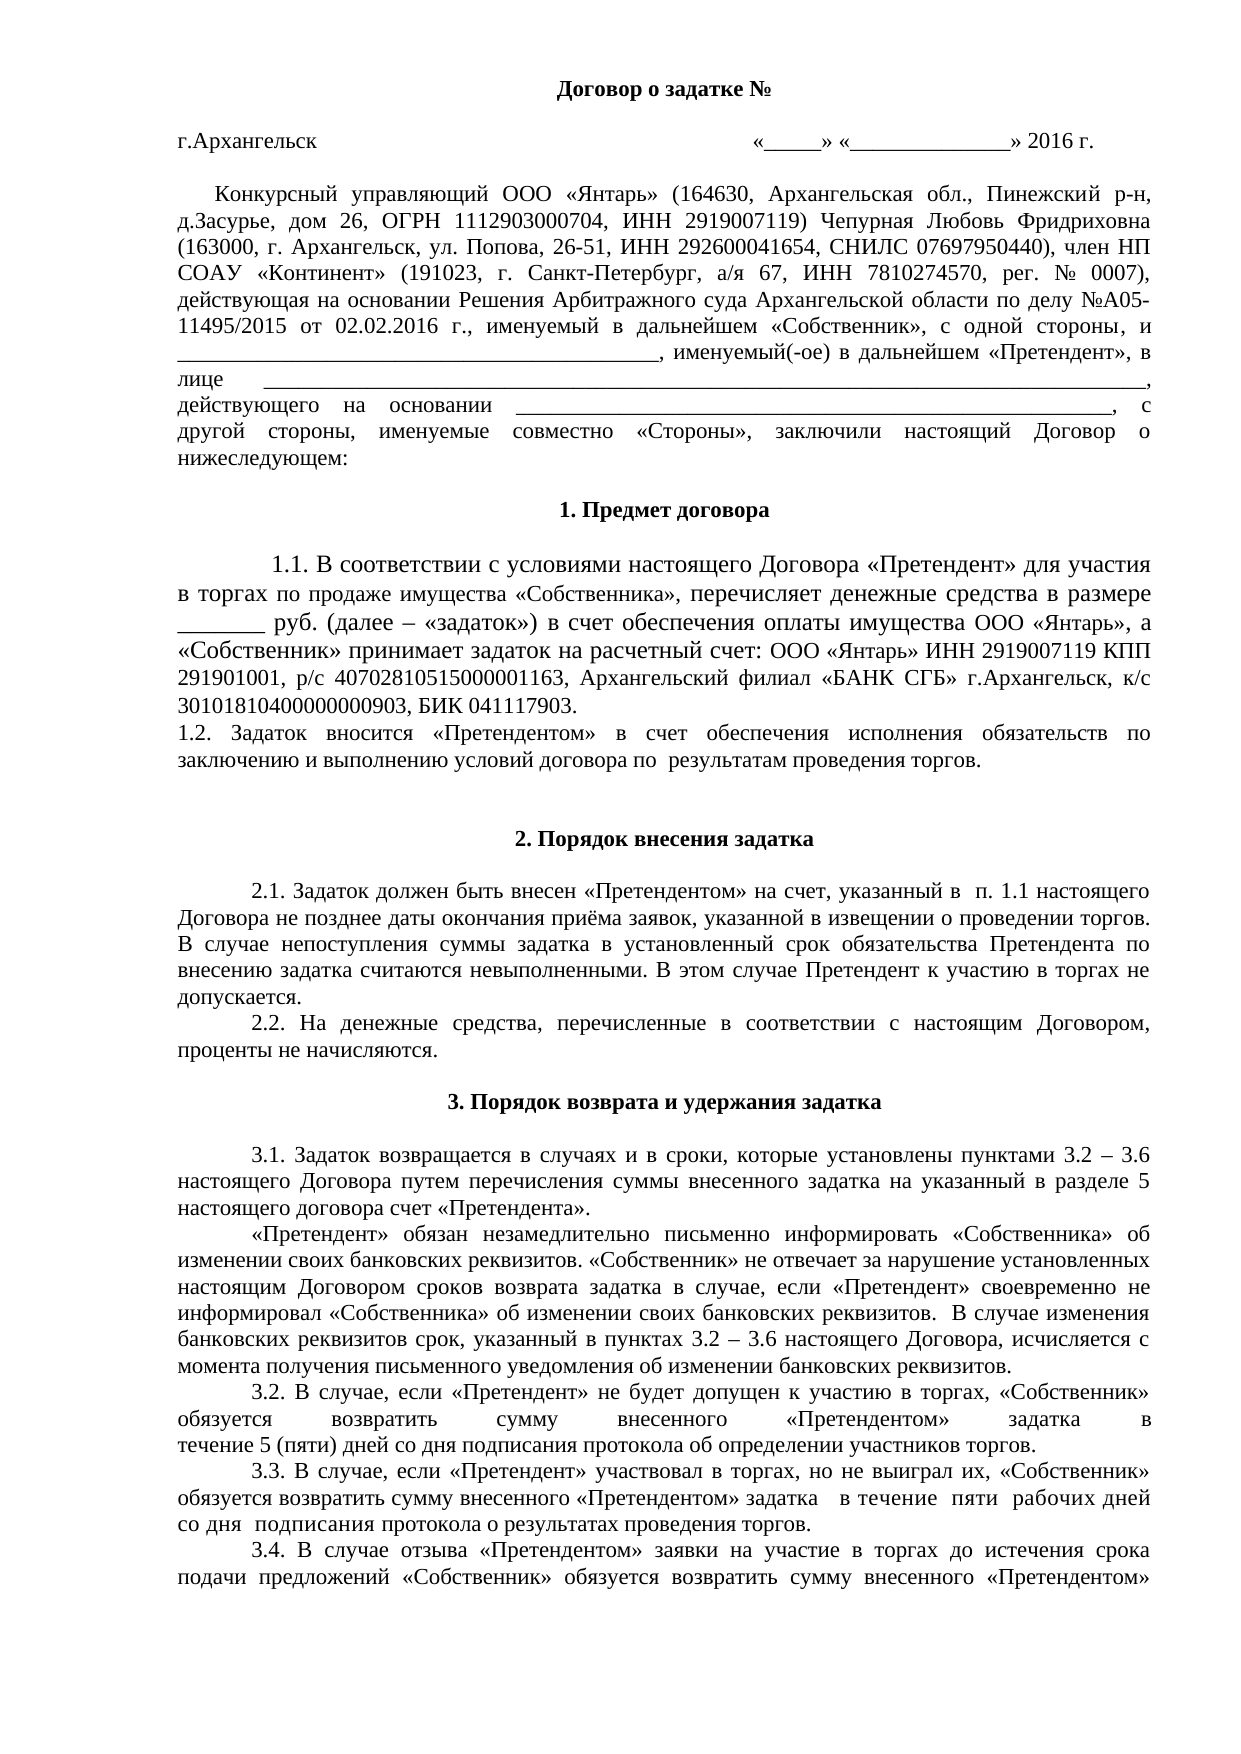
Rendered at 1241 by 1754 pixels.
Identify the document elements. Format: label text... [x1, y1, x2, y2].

text 2. Порядок внесения задатка [177, 825, 1152, 851]
text 1.2. Задаток вносится «Претендентом» в счет обеспечения исполнения обязательств по заключению и выполнению условий договора по результатам проведения торгов. [177, 719, 1152, 772]
text 2.1. Задаток должен быть внесен «Претендентом» на счет, указанный в п. 1.1 настоящего Договора не позднее даты окончания приёма заявок, указанной в извещении о проведении торгов. В случае непоступления суммы задатка в установленный срок обязательства Претендента по внесению задатка считаются невыполненными. В этом случае Претендент к участию в торгах не допускается. [177, 877, 1152, 1009]
text 3.1. Задаток возвращается в случаях и в сроки, которые установлены пунктами 3.2 – 3.6 настоящего Договора путем перечисления суммы внесенного задатка на указанный в разделе 5 настоящего договора счет «Претендента». [177, 1141, 1152, 1220]
text 3. Порядок возврата и удержания задатка [177, 1088, 1152, 1115]
text 1. Предмет договора [177, 497, 1152, 523]
text г.Архангельск «_____» «______________» 2016 г. [177, 128, 1152, 154]
text 3.3. В случае, если «Претендент» участвовал в торгах, но не выиграл их, «Собственник» обязуется возвратить сумму внесенного «Претендентом» задатка в течение пяти рабочих дней со дня подписания протокола о результатах проведения торгов. [177, 1457, 1152, 1536]
text 3.2. В случае, если «Претендент» не будет допущен к участию в торгах, «Собственник» обязуется возвратить сумму внесенного «Претендентом» задатка в течение 5 (пяти) дней со дня подписания протокола об определении участников торгов. [177, 1378, 1152, 1457]
text Конкурсный управляющий ООО «Янтарь» (164630, Архангельская обл., Пинежский р-н, д.Засурье, дом 26, ОГРН 1112903000704, ИНН 2919007119) Чепурная Любовь Фридриховна (163000, г. Архангельск, ул. Попова, 26-51, ИНН 292600041654, СНИЛС 07697950440), член НП СОАУ «Континент» (191023, г. Санкт-Петербург, а/я 67, ИНН 7810274570, рег. № 0007), действующая на основании Решения Арбитражного суда Архангельской области по делу №А05-11495/2015 от 02.02.2016 г., именуемый в дальнейшем «Собственник», с одной стороны, и __________________________________________, именуемый(-ое) в дальнейшем «Претендент», в лице _____________________________________________________________________________, действующего на основании ____________________________________________________, с другой стороны, именуемые совместно «Стороны», заключили настоящий Договор о нижеследующем: [177, 180, 1152, 470]
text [177, 1536, 1152, 1589]
text 1.1. В соответствии с условиями настоящего Договора «Претендент» для участия в торгах по продаже имущества «Собственника», перечисляет денежные средства в размере _______ руб. (далее – «задаток») в счет обеспечения оплаты имущества ООО «Янтарь», а «Собственник» принимает задаток на расчетный счет: ООО «Янтарь» ИНН 2919007119 КПП 291901001, р/с 40702810515000001163, Архангельский филиал «БАНК СГБ» г.Архангельск, к/с 30101810400000000903, БИК 041117903. [177, 549, 1152, 719]
text 2.2. На денежные средства, перечисленные в соответствии с настоящим Договором, проценты не начисляются. [177, 1009, 1152, 1062]
text Договор о задатке № [177, 75, 1152, 101]
text «Претендент» обязан незамедлительно письменно информировать «Собственника» об изменении своих банковских реквизитов. «Собственник» не отвечает за нарушение установленных настоящим Договором сроков возврата задатка в случае, если «Претендент» своевременно не информировал «Собственника» об изменении своих банковских реквизитов. В случае изменения банковских реквизитов срок, указанный в пунктах 3.2 – 3.6 настоящего Договора, исчисляется с момента получения письменного уведомления об изменении банковских реквизитов. [177, 1220, 1152, 1378]
